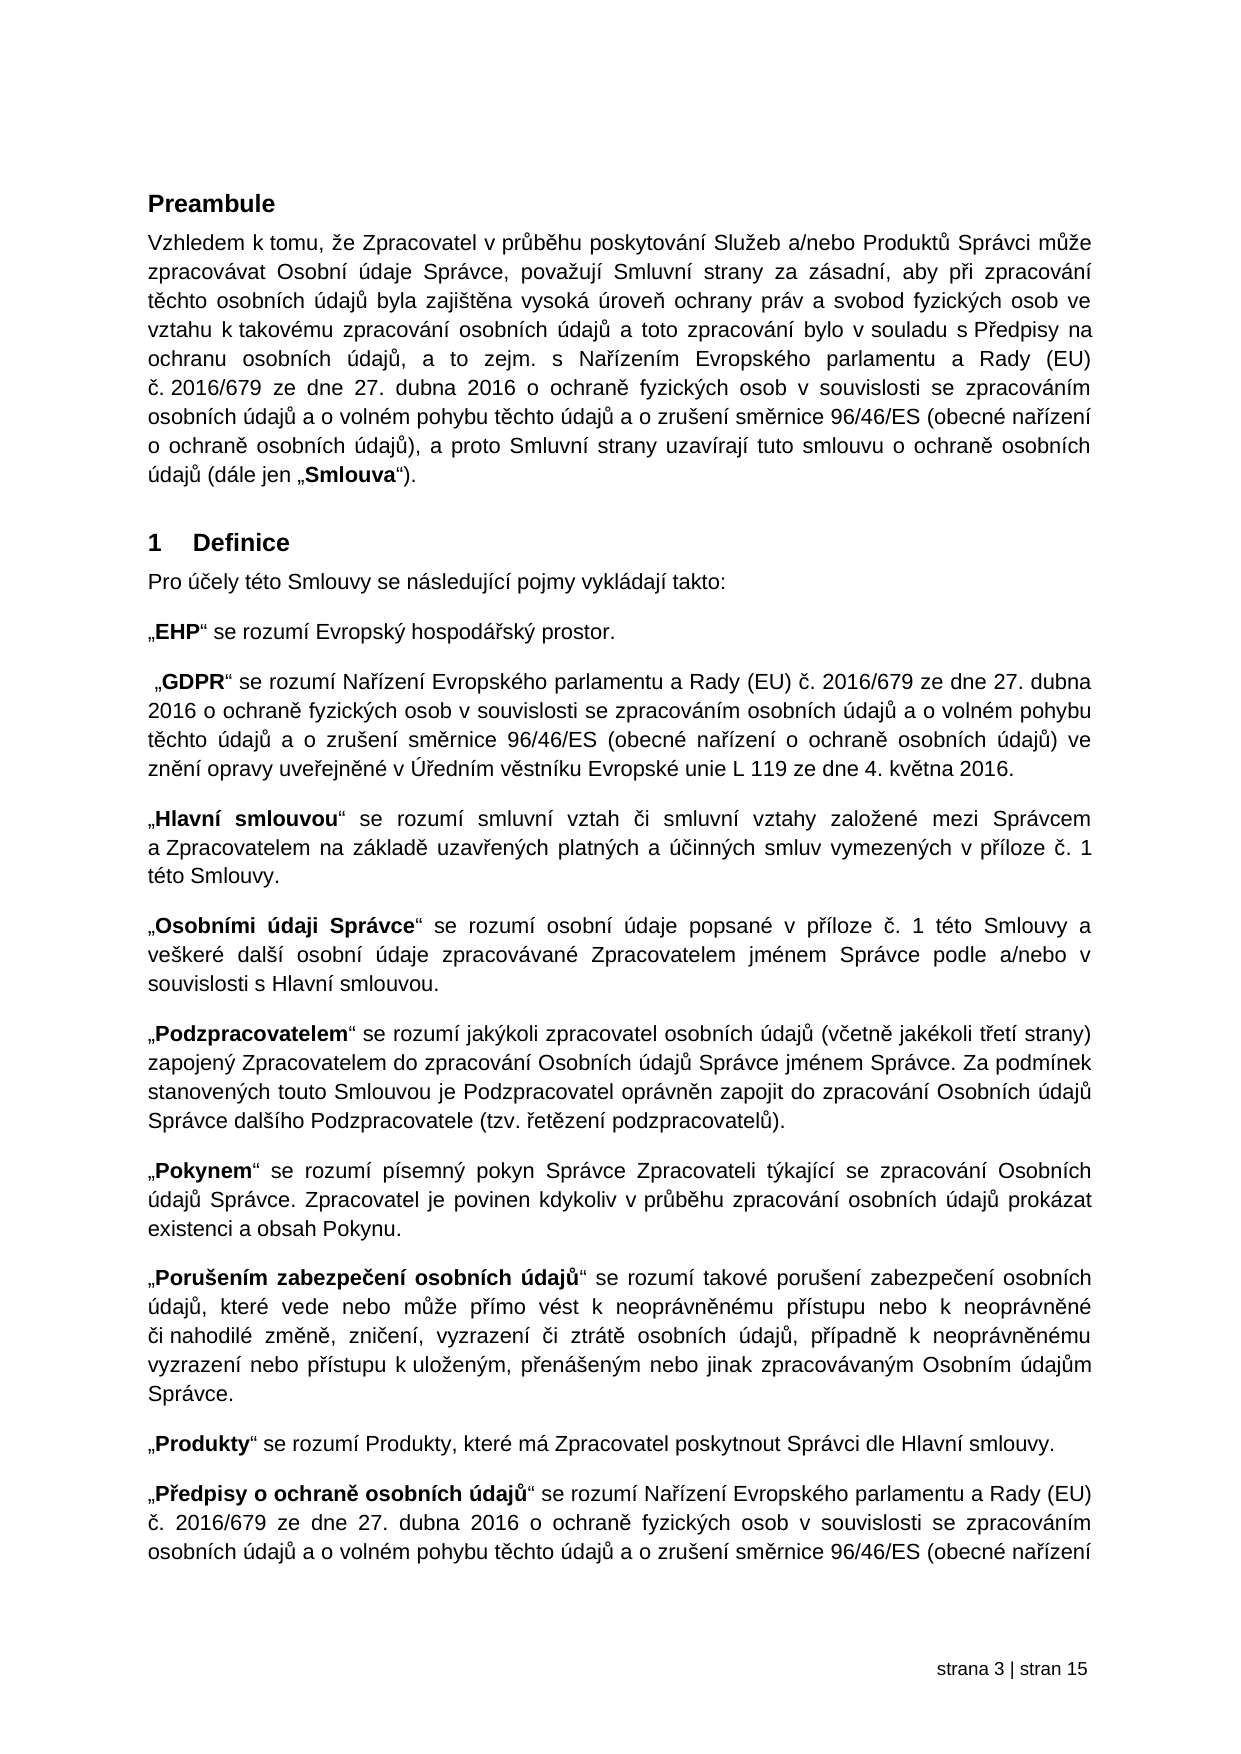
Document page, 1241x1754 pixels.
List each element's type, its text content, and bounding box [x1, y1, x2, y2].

text „Hlavní smlouvou“ se rozumí smluvní vztah či smluvní vztahy založené mezi Správcem a Zpracovatelem na základě uzavřených platných a účinných smluv vymezených v příloze č. 1 této Smlouvy. [148, 806, 1093, 889]
text „Produkty“ se rozumí Produkty, které má Zpracovatel poskytnout Správci dle Hlavní smlouvy. [148, 1431, 1093, 1456]
text „Podzpracovatelem“ se rozumí jakýkoli zpracovatel osobních údajů (včetně jakékoli třetí strany) zapojený Zpracovatelem do zpracování Osobních údajů Správce jménem Správce. Za podmínek stanovených touto Smlouvou je Podzpracovatel oprávněn zapojit do zpracování Osobních údajů Správce dalšího Podzpracovatele (tzv. řetězení podzpracovatelů). [148, 1021, 1093, 1133]
text „Osobními údaji Správce“ se rozumí osobní údaje popsané v příloze č. 1 této Smlouvy a veškeré další osobní údaje zpracovávané Zpracovatelem jménem Správce podle a/nebo v souvislosti s Hlavní smlouvou. [148, 913, 1093, 996]
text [148, 1481, 1093, 1564]
text Vzhledem k tomu, že Zpracovatel v průběhu poskytování Služeb a/nebo Produktů Správci může zpracovávat Osobní údaje Správce, považují Smluvní strany za zásadní, aby při zpracování těchto osobních údajů byla zajištěna vysoká úroveň ochrany práv a svobod fyzických osob ve vztahu k takovému zpracování osobních údajů a toto zpracování bylo v souladu s Předpisy na ochranu osobních údajů, a to zejm. s Nařízením Evropského parlamentu a Rady (EU) č. 2016/679 ze dne 27. dubna 2016 o ochraně fyzických osob v souvislosti se zpracováním osobních údajů a o volném pohybu těchto údajů a o zrušení směrnice 96/46/ES (obecné nařízení o ochraně osobních údajů), a proto Smluvní strany uzavírají tuto smlouvu o ochraně osobních údajů (dále jen „Smlouva“). [148, 230, 1093, 487]
subtitle Preambule [148, 189, 1093, 217]
text Pro účely této Smlouvy se následující pojmy vykládají takto: [148, 569, 1093, 594]
text „Porušením zabezpečení osobních údajů“ se rozumí takové porušení zabezpečení osobních údajů, které vede nebo může přímo vést k neoprávněnému přístupu nebo k neoprávněné či nahodilé změně, zničení, vyzrazení či ztrátě osobních údajů, případně k neoprávněnému vyzrazení nebo přístupu k uloženým, přenášeným nebo jinak zpracovávaným Osobním údajům Správce. [148, 1265, 1093, 1406]
subtitle Definice [148, 528, 1093, 557]
text „EHP“ se rozumí Evropský hospodářský prostor. [148, 619, 1093, 644]
text „Pokynem“ se rozumí písemný pokyn Správce Zpracovateli týkající se zpracování Osobních údajů Správce. Zpracovatel je povinen kdykoliv v průběhu zpracování osobních údajů prokázat existenci a obsah Pokynu. [148, 1158, 1093, 1241]
text „GDPR“ se rozumí Nařízení Evropského parlamentu a Rady (EU) č. 2016/679 ze dne 27. dubna 2016 o ochraně fyzických osob v souvislosti se zpracováním osobních údajů a o volném pohybu těchto údajů a o zrušení směrnice 96/46/ES (obecné nařízení o ochraně osobních údajů) ve znění opravy uveřejněné v Úředním věstníku Evropské unie L 119 ze dne 4. května 2016. [148, 669, 1093, 781]
